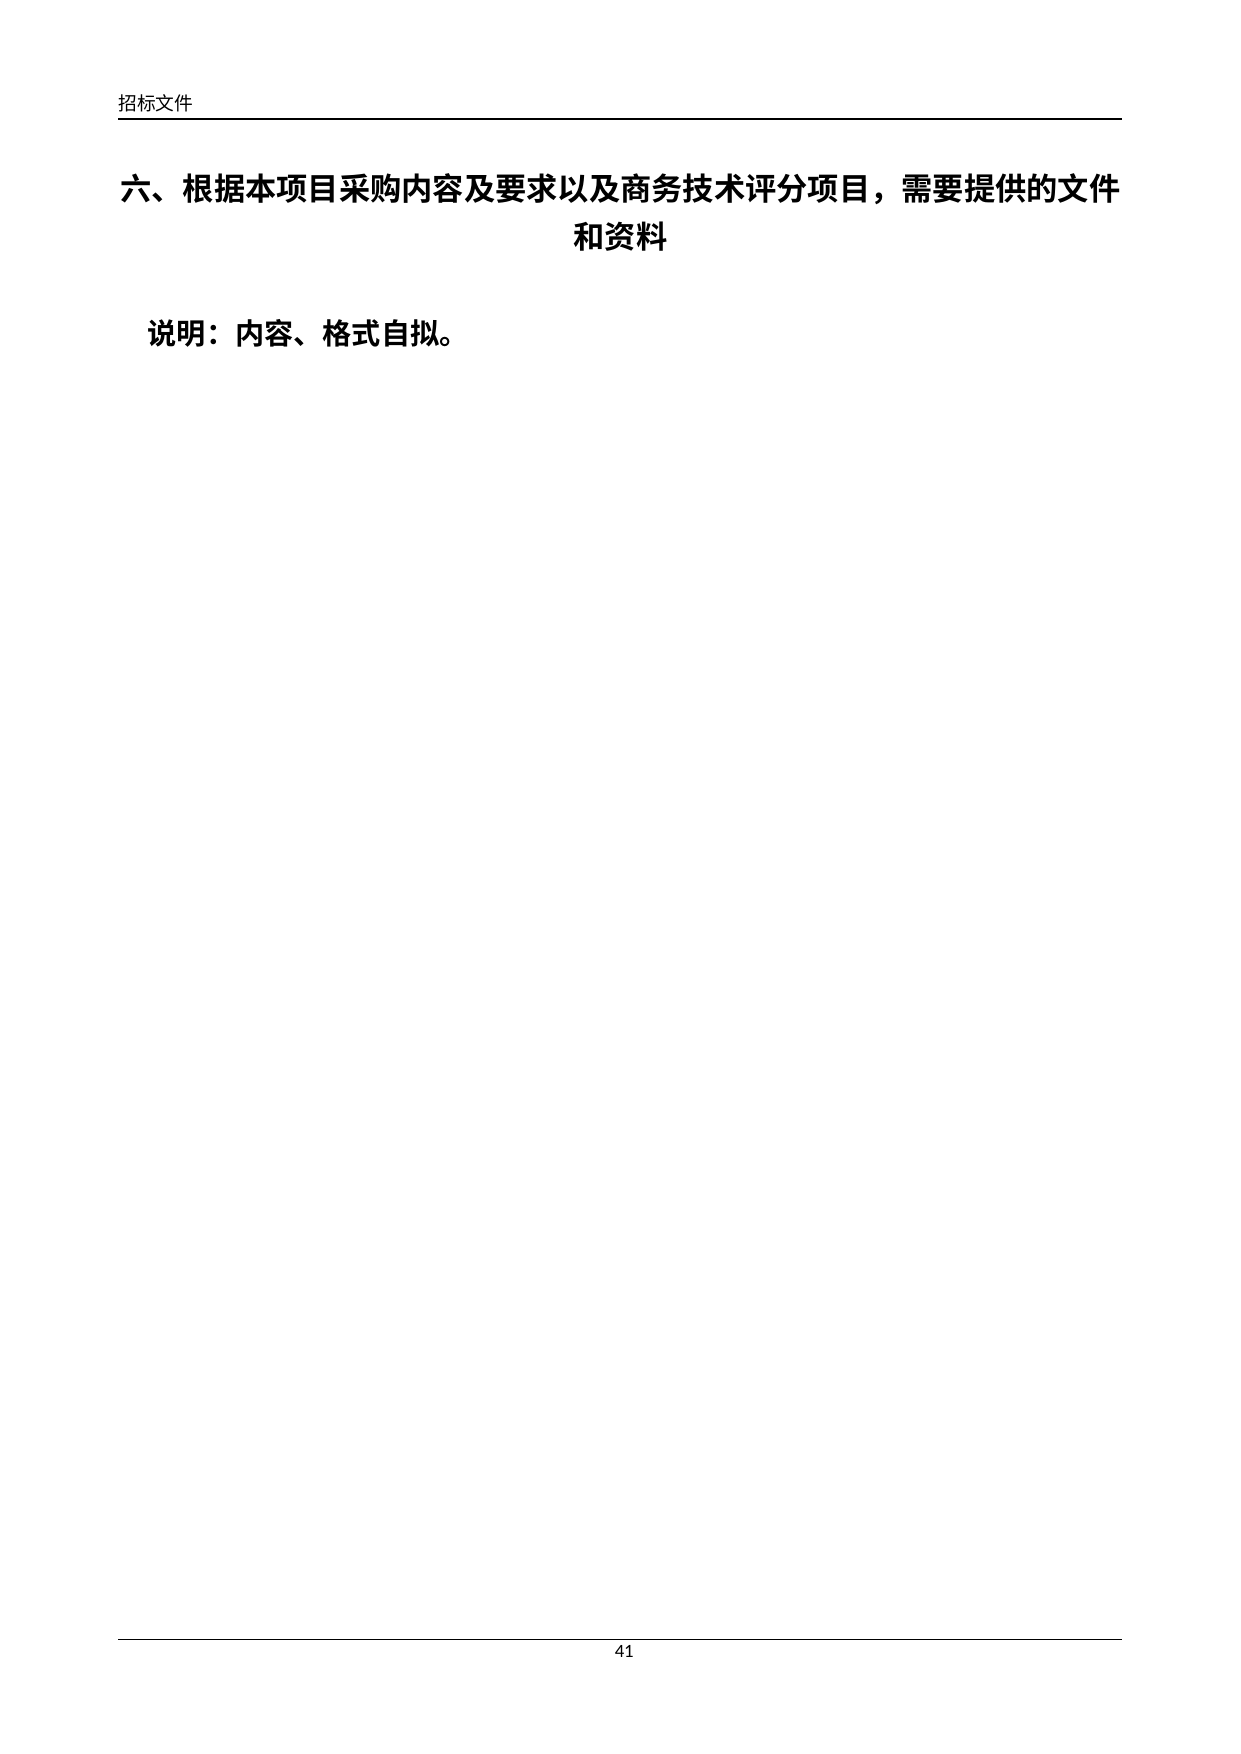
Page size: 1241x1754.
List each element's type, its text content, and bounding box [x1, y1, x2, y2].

text 说明：内容、格式自拟。 [118, 306, 1122, 354]
text 六、根据本项目采购内容及要求以及商务技术评分项目，需要提供的文件和资料 [118, 162, 1122, 258]
